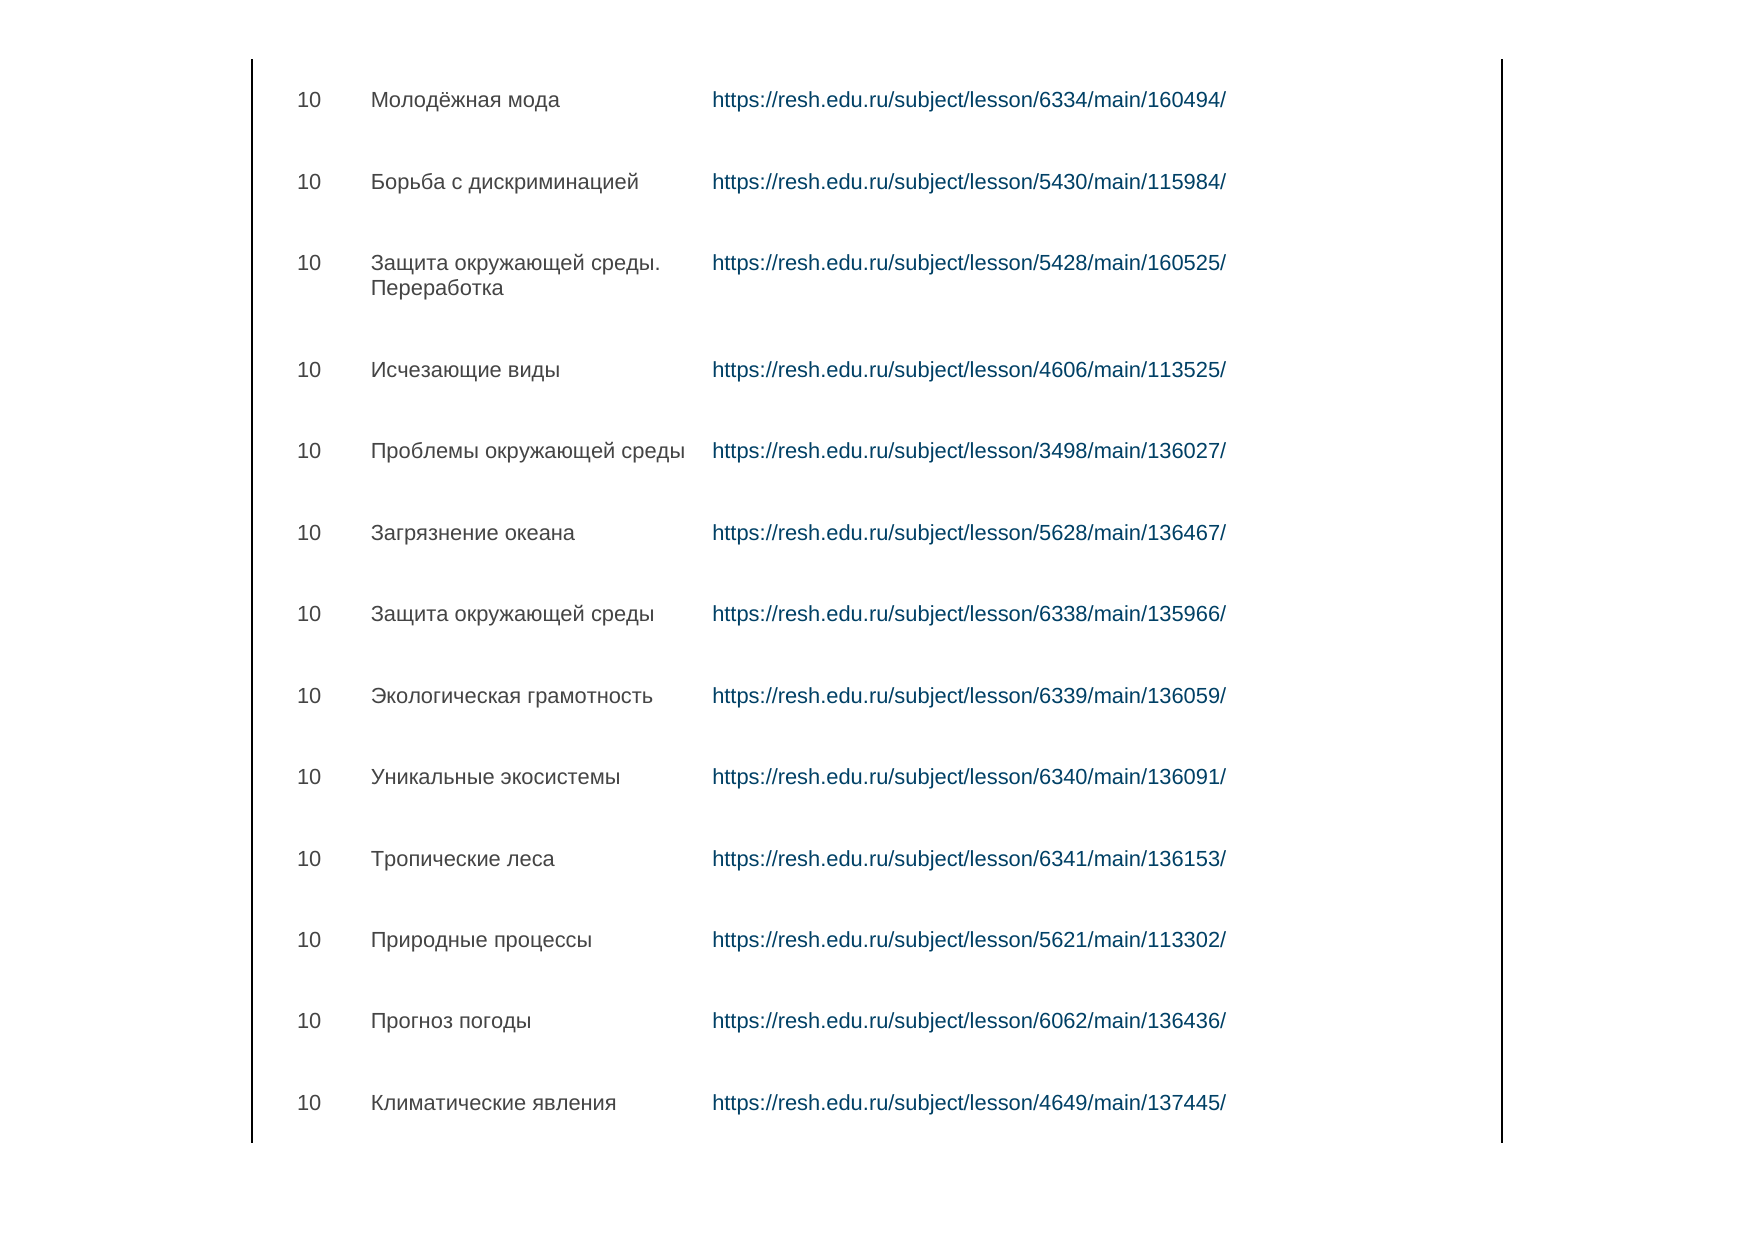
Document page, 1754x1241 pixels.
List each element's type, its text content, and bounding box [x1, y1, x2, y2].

table_cell Климатические явления [366, 1062, 707, 1143]
table_cell Природные процессы [366, 899, 707, 980]
table_cell https://resh.edu.ru/subject/lesson/5621/main/113302/ [707, 899, 1501, 980]
table_cell https://resh.edu.ru/subject/lesson/5628/main/136467/ [707, 492, 1501, 573]
table_cell 10 [253, 655, 366, 736]
table_cell Исчезающие виды [366, 329, 707, 410]
table_cell https://resh.edu.ru/subject/lesson/4606/main/113525/ [707, 329, 1501, 410]
table_cell Загрязнение океана [366, 492, 707, 573]
table_cell https://resh.edu.ru/subject/lesson/5428/main/160525/ [707, 222, 1501, 329]
table_cell Экологическая грамотность [366, 655, 707, 736]
table_cell 10 [253, 980, 366, 1062]
table_cell 10 [253, 59, 366, 141]
table_cell Проблемы окружающей среды [366, 410, 707, 492]
table_cell Прогноз погоды [366, 980, 707, 1062]
table_cell 10 [253, 410, 366, 492]
table_cell https://resh.edu.ru/subject/lesson/3498/main/136027/ [707, 410, 1501, 492]
table_cell https://resh.edu.ru/subject/lesson/6062/main/136436/ [707, 980, 1501, 1062]
table_cell 10 [253, 141, 366, 222]
table_cell 10 [253, 573, 366, 654]
table_cell 10 [253, 818, 366, 899]
table_cell 10 [253, 899, 366, 980]
table_cell 10 [253, 329, 366, 410]
table_cell 10 [253, 1062, 366, 1143]
table_cell https://resh.edu.ru/subject/lesson/6338/main/135966/ [707, 573, 1501, 654]
table_cell Борьба с дискриминацией [366, 141, 707, 222]
table_cell https://resh.edu.ru/subject/lesson/6341/main/136153/ [707, 818, 1501, 899]
table_cell 10 [253, 736, 366, 817]
table_cell Уникальные экосистемы [366, 736, 707, 817]
table_cell https://resh.edu.ru/subject/lesson/4649/main/137445/ [707, 1062, 1501, 1143]
table_cell https://resh.edu.ru/subject/lesson/6339/main/136059/ [707, 655, 1501, 736]
table_cell https://resh.edu.ru/subject/lesson/6334/main/160494/ [707, 59, 1501, 141]
table_cell Молодёжная мода [366, 59, 707, 141]
table_cell 10 [253, 222, 366, 329]
table_cell Тропические леса [366, 818, 707, 899]
table_cell 10 [253, 492, 366, 573]
table_cell https://resh.edu.ru/subject/lesson/5430/main/115984/ [707, 141, 1501, 222]
table_cell Защита окружающей среды. Переработка [366, 222, 707, 329]
table_cell Защита окружающей среды [366, 573, 707, 654]
table_cell https://resh.edu.ru/subject/lesson/6340/main/136091/ [707, 736, 1501, 817]
